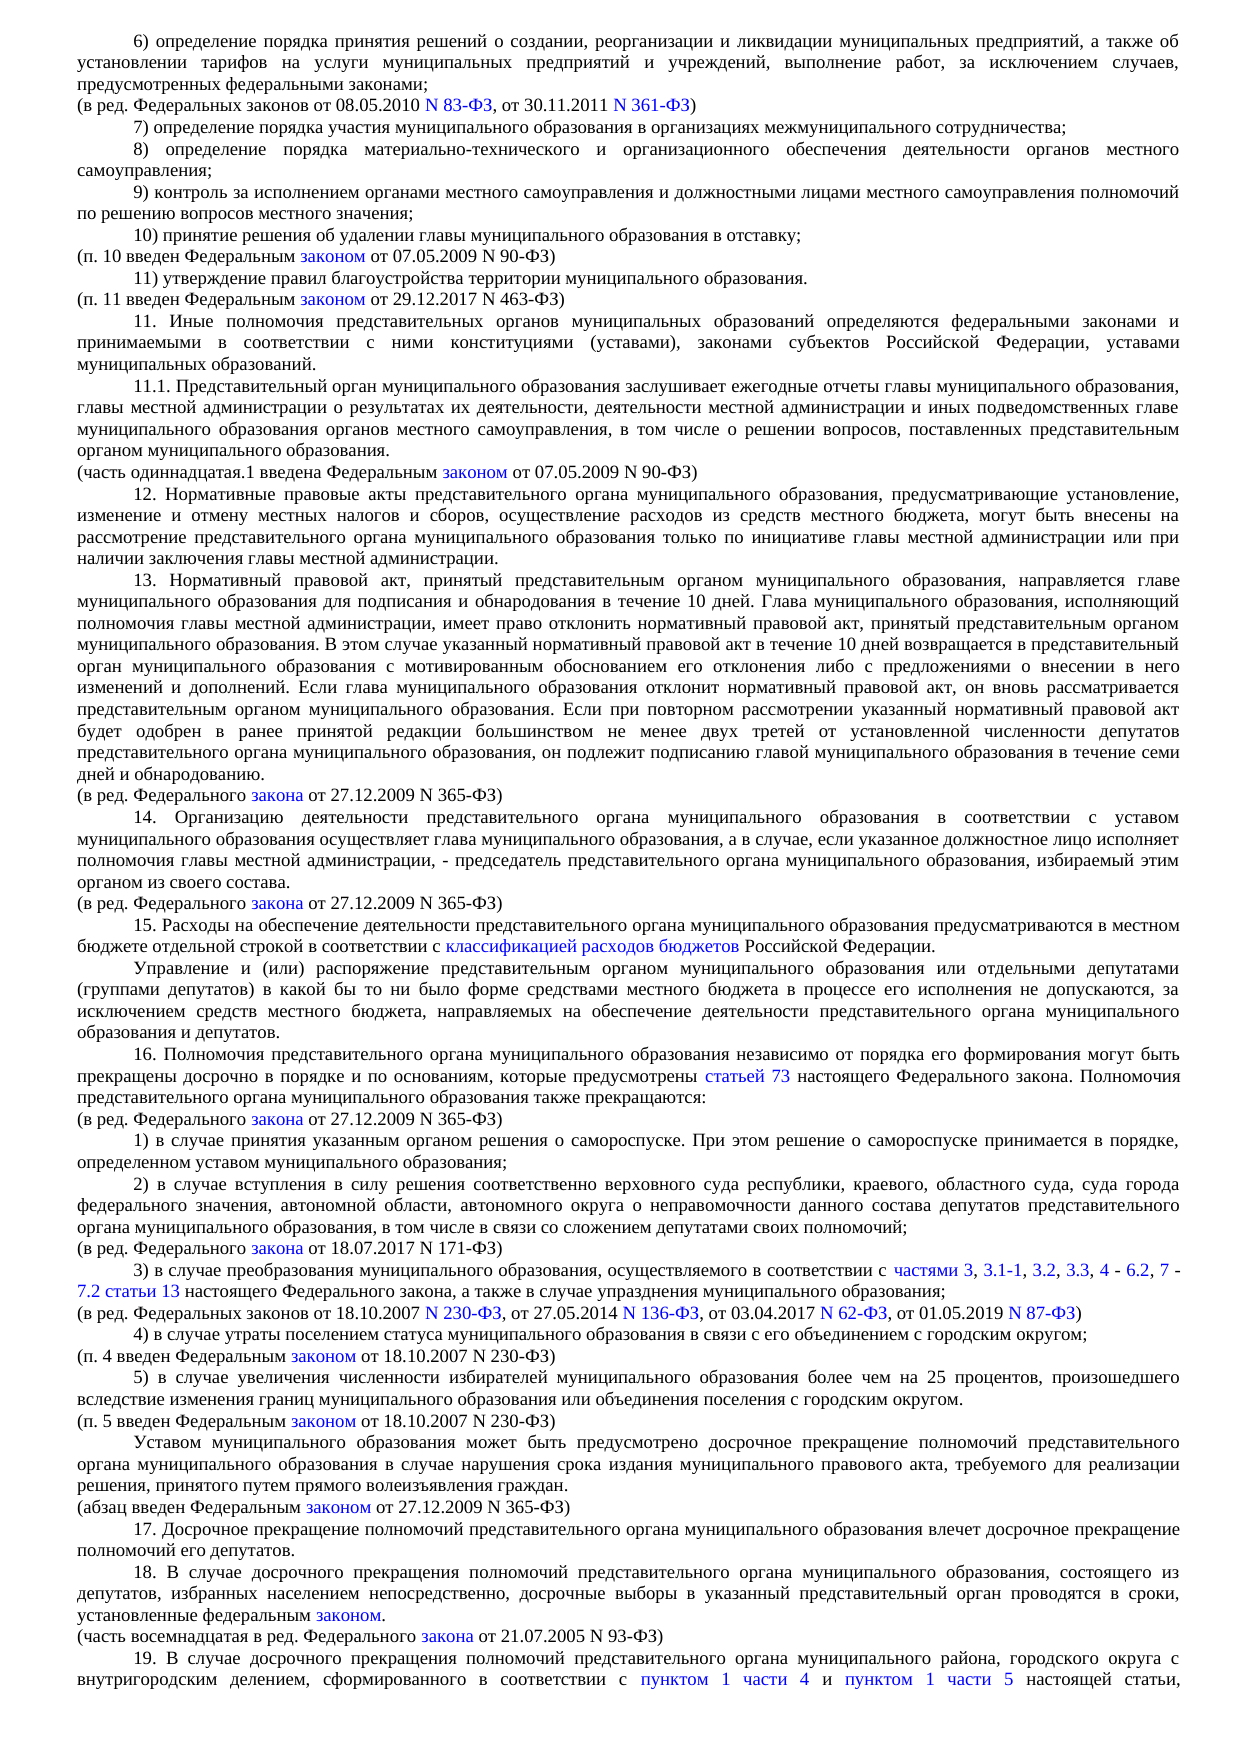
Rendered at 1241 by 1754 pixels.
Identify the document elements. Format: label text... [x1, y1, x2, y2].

text 3) в случае преобразования муниципального образования, осуществляемого в соответствии с частями 3, 3.1-1, 3.2, 3.3, 4 - 6.2, 7 - 7.2 статьи 13 настоящего Федерального закона, а также в случае упразднения муниципального образования; [77, 1259, 1181, 1302]
text Управление и (или) распоряжение представительным органом муниципального образования или отдельными депутатами (группами депутатов) в какой бы то ни было форме средствами местного бюджета в процессе его исполнения не допускаются, за исключением средств местного бюджета, направляемых на обеспечение деятельности представительного органа муниципального образования и депутатов. [77, 957, 1181, 1043]
text 11. Иные полномочия представительных органов муниципальных образований определяются федеральными законами и принимаемыми в соответствии с ними конституциями (уставами), законами субъектов Российской Федерации, уставами муниципальных образований. [77, 310, 1181, 374]
text (в ред. Федерального закона от 27.12.2009 N 365-ФЗ) [77, 784, 1181, 806]
text (в ред. Федерального закона от 18.07.2017 N 171-ФЗ) [77, 1237, 1181, 1259]
text 5) в случае увеличения численности избирателей муниципального образования более чем на 25 процентов, произошедшего вследствие изменения границ муниципального образования или объединения поселения с городским округом. [77, 1366, 1181, 1409]
text (в ред. Федеральных законов от 18.10.2007 N 230-ФЗ, от 27.05.2014 N 136-ФЗ, от 03.04.2017 N 62-ФЗ, от 01.05.2019 N 87-ФЗ) [77, 1302, 1181, 1323]
text 1) в случае принятия указанным органом решения о самороспуске. При этом решение о самороспуске принимается в порядке, определенном уставом муниципального образования; [77, 1129, 1181, 1172]
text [77, 1647, 1181, 1690]
text 12. Нормативные правовые акты представительного органа муниципального образования, предусматривающие установление, изменение и отмену местных налогов и сборов, осуществление расходов из средств местного бюджета, могут быть внесены на рассмотрение представительного органа муниципального образования только по инициативе главы местной администрации или при наличии заключения главы местной администрации. [77, 482, 1181, 569]
text (абзац введен Федеральным законом от 27.12.2009 N 365-ФЗ) [77, 1496, 1181, 1517]
text 11) утверждение правил благоустройства территории муниципального образования. [77, 267, 1181, 288]
text 8) определение порядка материально-технического и организационного обеспечения деятельности органов местного самоуправления; [77, 137, 1181, 181]
text 10) принятие решения об удалении главы муниципального образования в отставку; [77, 224, 1181, 245]
text 15. Расходы на обеспечение деятельности представительного органа муниципального образования предусматриваются в местном бюджете отдельной строкой в соответствии с классификацией расходов бюджетов Российской Федерации. [77, 914, 1181, 957]
text 7) определение порядка участия муниципального образования в организациях межмуниципального сотрудничества; [77, 116, 1181, 137]
text (п. 10 введен Федеральным законом от 07.05.2009 N 90-ФЗ) [77, 245, 1181, 267]
text 4) в случае утраты поселением статуса муниципального образования в связи с его объединением с городским округом; [77, 1323, 1181, 1345]
text (в ред. Федеральных законов от 08.05.2010 N 83-ФЗ, от 30.11.2011 N 361-ФЗ) [77, 94, 1181, 116]
text 2) в случае вступления в силу решения соответственно верховного суда республики, краевого, областного суда, суда города федерального значения, автономной области, автономного округа о неправомочности данного состава депутатов представительного органа муниципального образования, в том числе в связи со сложением депутатами своих полномочий; [77, 1172, 1181, 1237]
text (часть одиннадцатая.1 введена Федеральным законом от 07.05.2009 N 90-ФЗ) [77, 461, 1181, 482]
text 17. Досрочное прекращение полномочий представительного органа муниципального образования влечет досрочное прекращение полномочий его депутатов. [77, 1517, 1181, 1561]
text 18. В случае досрочного прекращения полномочий представительного органа муниципального образования, состоящего из депутатов, избранных населением непосредственно, досрочные выборы в указанный представительный орган проводятся в сроки, установленные федеральным законом. [77, 1561, 1181, 1625]
text (в ред. Федерального закона от 27.12.2009 N 365-ФЗ) [77, 1108, 1181, 1129]
text 6) определение порядка принятия решений о создании, реорганизации и ликвидации муниципальных предприятий, а также об установлении тарифов на услуги муниципальных предприятий и учреждений, выполнение работ, за исключением случаев, предусмотренных федеральными законами; [77, 29, 1181, 94]
text (п. 5 введен Федеральным законом от 18.10.2007 N 230-ФЗ) [77, 1409, 1181, 1431]
text 14. Организацию деятельности представительного органа муниципального образования в соответствии с уставом муниципального образования осуществляет глава муниципального образования, а в случае, если указанное должностное лицо исполняет полномочия главы местной администрации, - председатель представительного органа муниципального образования, избираемый этим органом из своего состава. [77, 806, 1181, 892]
text 11.1. Представительный орган муниципального образования заслушивает ежегодные отчеты главы муниципального образования, главы местной администрации о результатах их деятельности, деятельности местной администрации и иных подведомственных главе муниципального образования органов местного самоуправления, в том числе о решении вопросов, поставленных представительным органом муниципального образования. [77, 374, 1181, 461]
text (в ред. Федерального закона от 27.12.2009 N 365-ФЗ) [77, 892, 1181, 914]
text (п. 11 введен Федеральным законом от 29.12.2017 N 463-ФЗ) [77, 288, 1181, 310]
text 16. Полномочия представительного органа муниципального образования независимо от порядка его формирования могут быть прекращены досрочно в порядке и по основаниям, которые предусмотрены статьей 73 настоящего Федерального закона. Полномочия представительного органа муниципального образования также прекращаются: [77, 1043, 1181, 1108]
text (п. 4 введен Федеральным законом от 18.10.2007 N 230-ФЗ) [77, 1345, 1181, 1366]
text Уставом муниципального образования может быть предусмотрено досрочное прекращение полномочий представительного органа муниципального образования в случае нарушения срока издания муниципального правового акта, требуемого для реализации решения, принятого путем прямого волеизъявления граждан. [77, 1431, 1181, 1496]
text 13. Нормативный правовой акт, принятый представительным органом муниципального образования, направляется главе муниципального образования для подписания и обнародования в течение 10 дней. Глава муниципального образования, исполняющий полномочия главы местной администрации, имеет право отклонить нормативный правовой акт, принятый представительным органом муниципального образования. В этом случае указанный нормативный правовой акт в течение 10 дней возвращается в представительный орган муниципального образования с мотивированным обоснованием его отклонения либо с предложениями о внесении в него изменений и дополнений. Если глава муниципального образования отклонит нормативный правовой акт, он вновь рассматривается представительным органом муниципального образования. Если при повторном рассмотрении указанный нормативный правовой акт будет одобрен в ранее принятой редакции большинством не менее двух третей от установленной численности депутатов представительного органа муниципального образования, он подлежит подписанию главой муниципального образования в течение семи дней и обнародованию. [77, 569, 1181, 784]
text (часть восемнадцатая в ред. Федерального закона от 21.07.2005 N 93-ФЗ) [77, 1625, 1181, 1647]
text 9) контроль за исполнением органами местного самоуправления и должностными лицами местного самоуправления полномочий по решению вопросов местного значения; [77, 181, 1181, 224]
